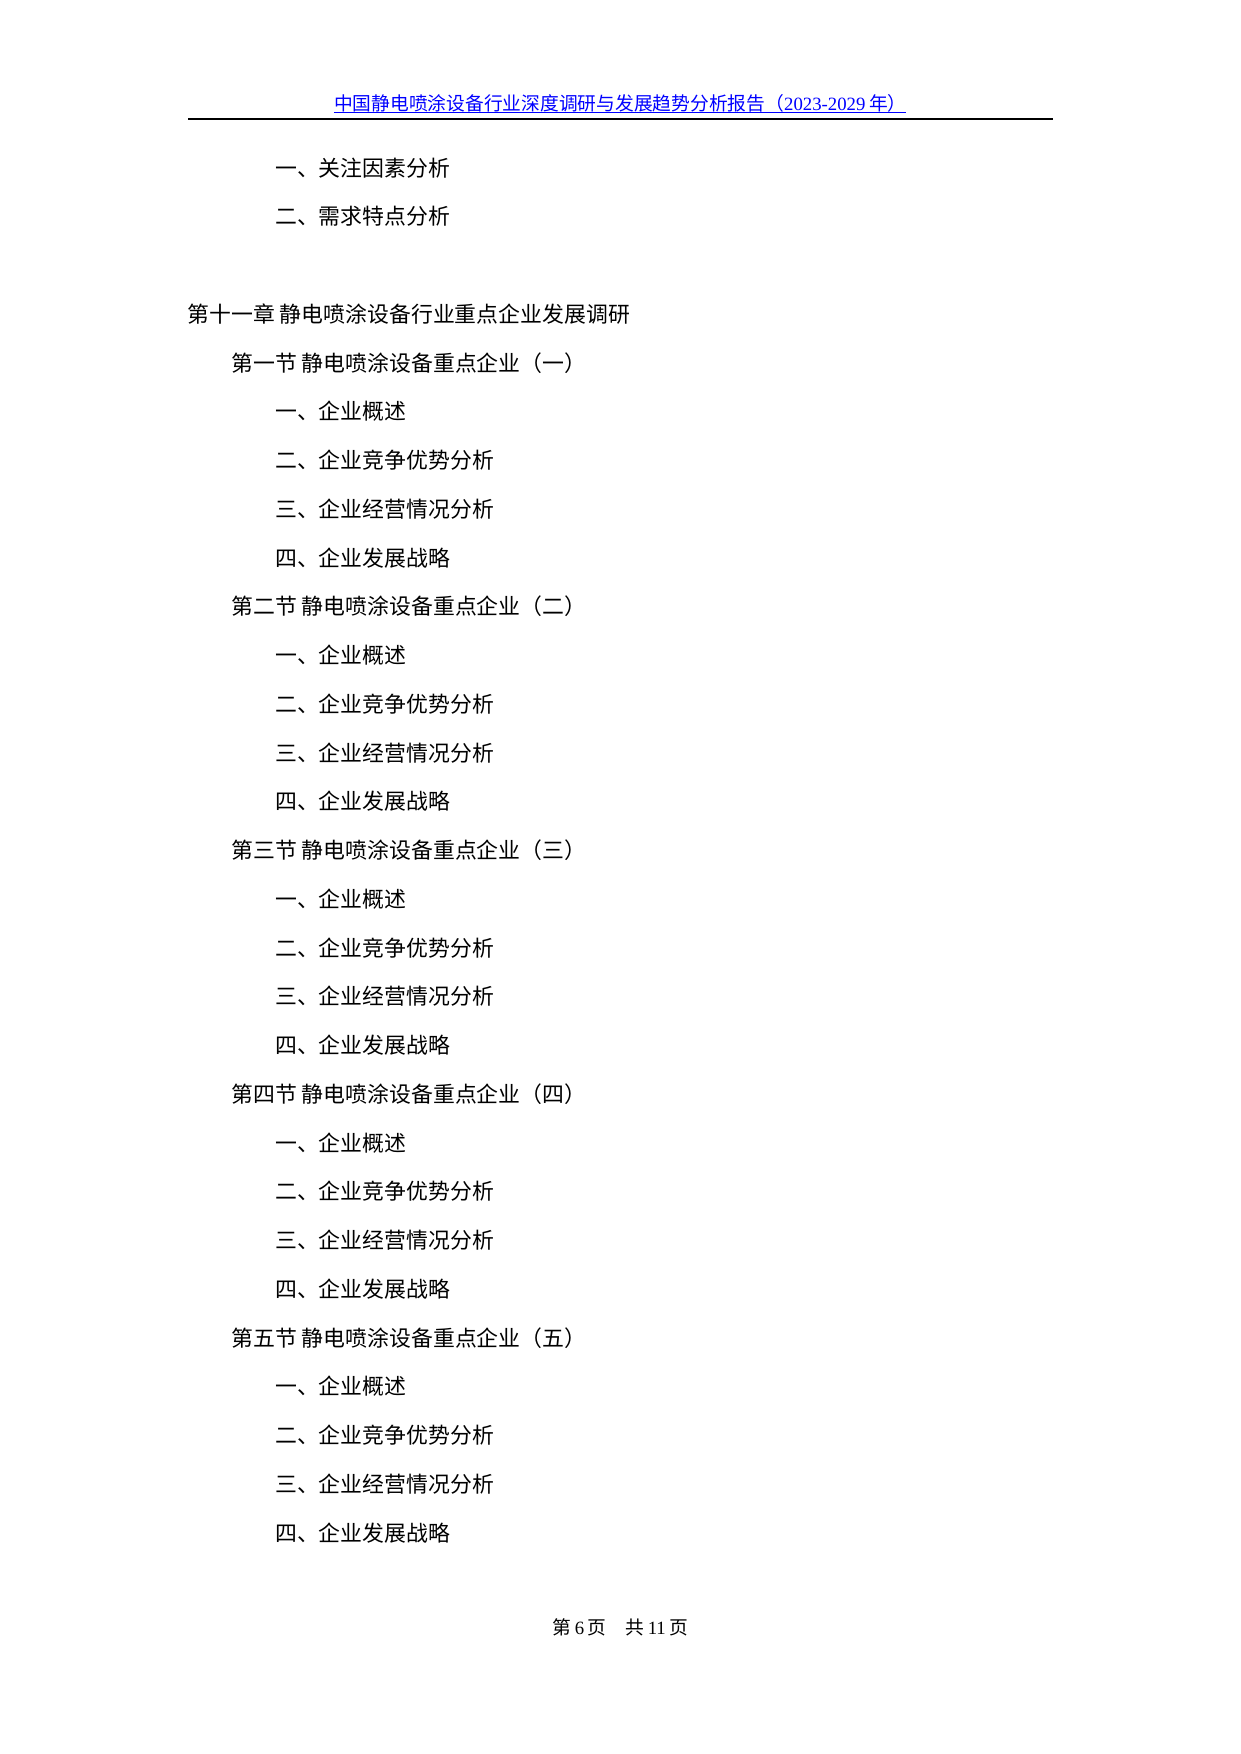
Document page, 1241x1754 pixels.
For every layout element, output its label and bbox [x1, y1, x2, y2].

text [187, 150, 1053, 1548]
